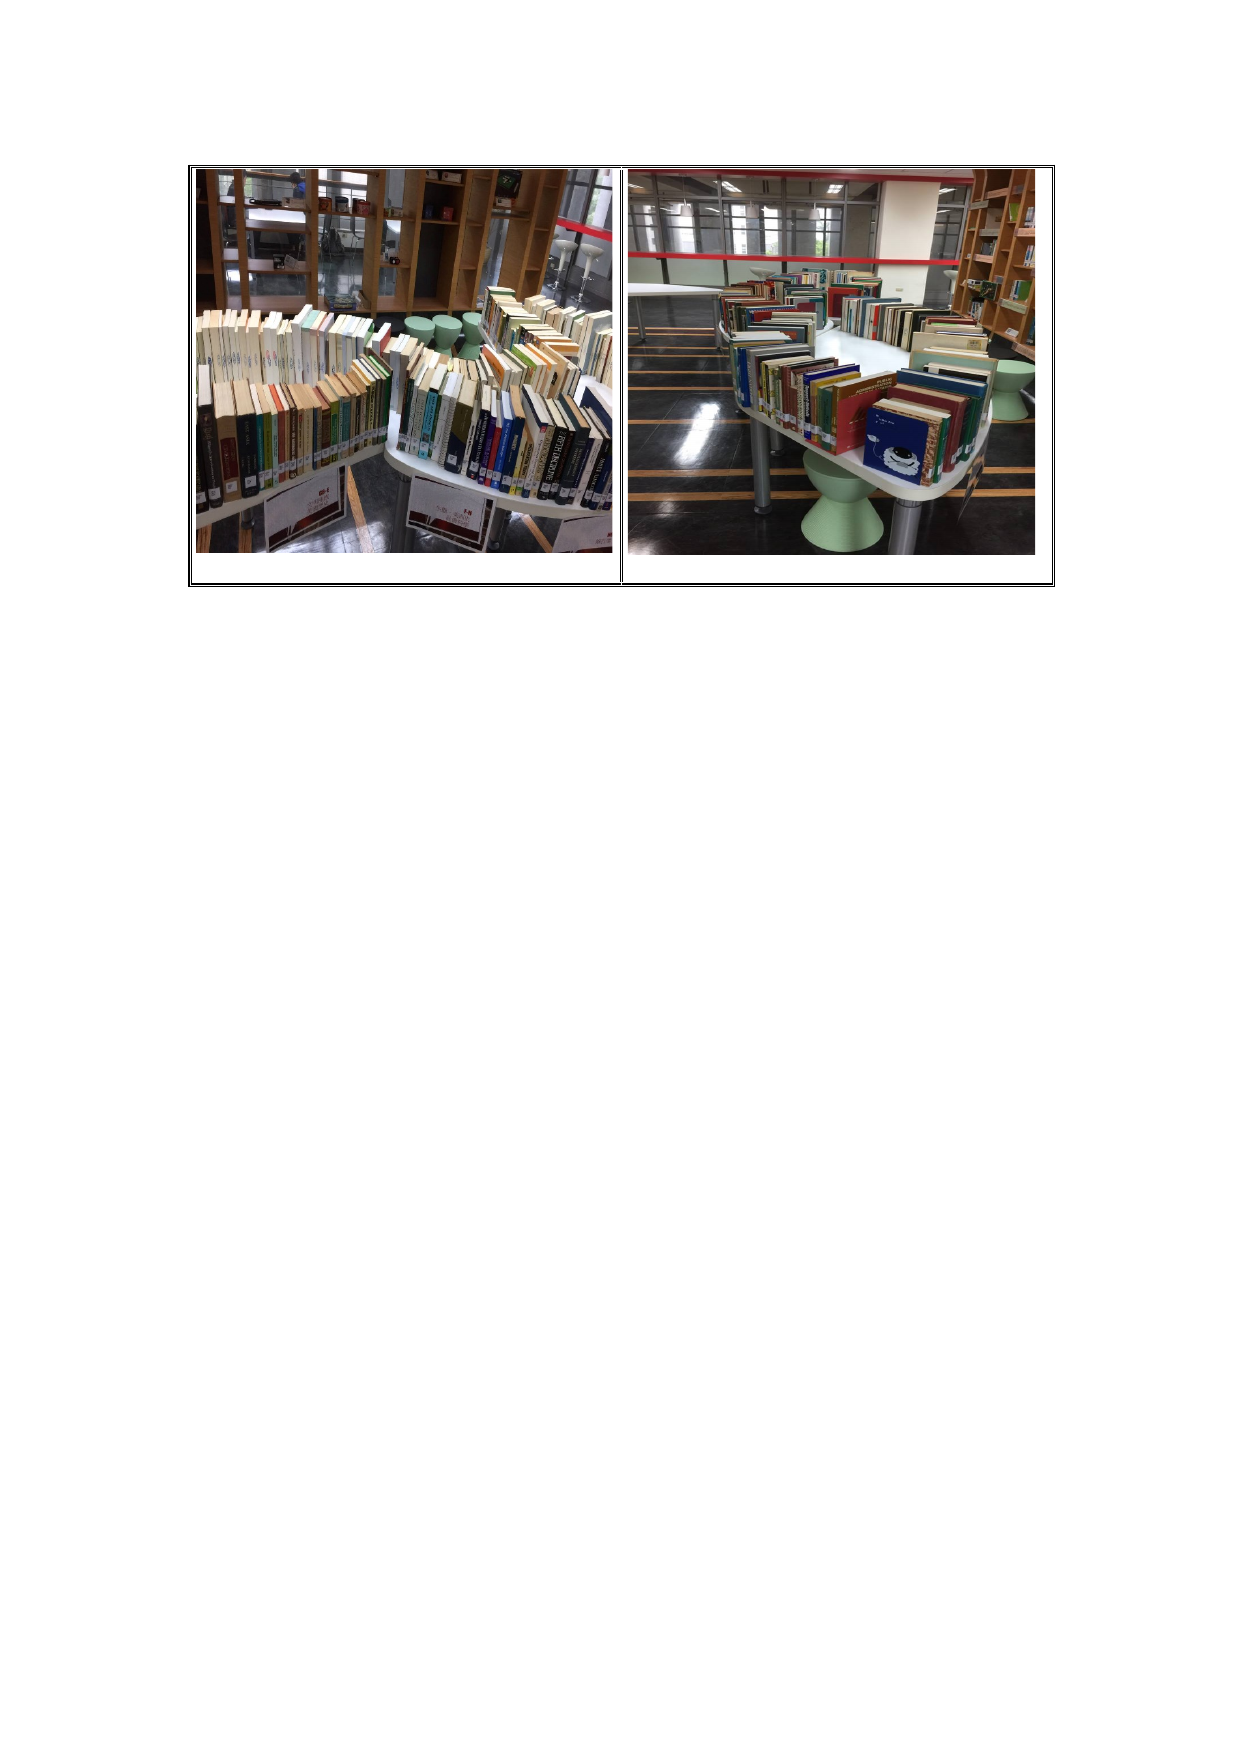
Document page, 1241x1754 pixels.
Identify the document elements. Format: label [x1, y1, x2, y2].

picture [627, 169, 1036, 555]
table_cell [192, 168, 622, 583]
table_cell [622, 168, 1052, 583]
picture [196, 169, 613, 553]
